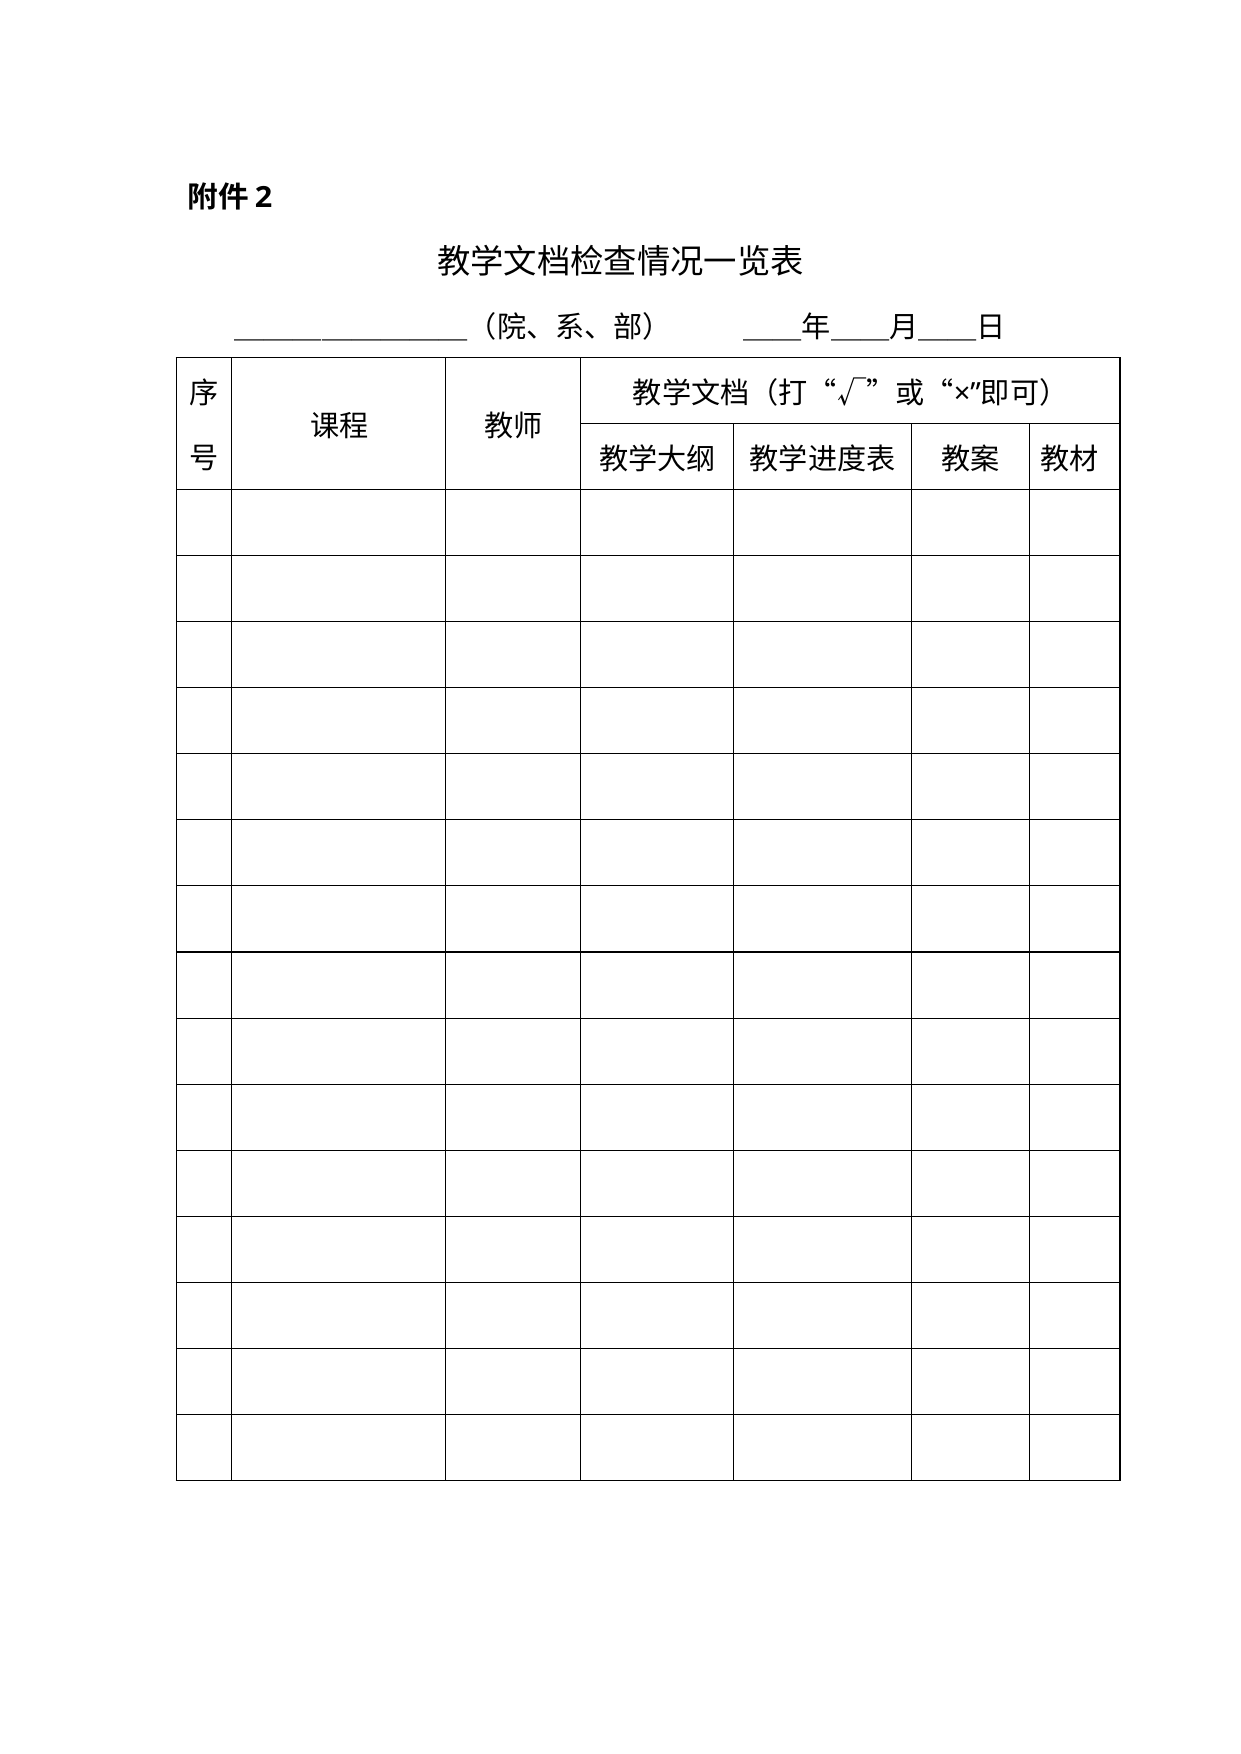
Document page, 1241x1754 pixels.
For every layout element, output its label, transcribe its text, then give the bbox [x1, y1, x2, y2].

table_cell [912, 490, 1029, 555]
table_header 教师 [446, 358, 580, 489]
table_cell [232, 953, 445, 1017]
text 附件2 [187, 162, 1053, 227]
table_cell [912, 886, 1029, 951]
table_header 课程 [232, 358, 445, 489]
table_cell [734, 1283, 911, 1348]
table_cell [1030, 1217, 1119, 1282]
table_cell [912, 556, 1029, 621]
table_header 序 号 [177, 358, 231, 489]
table_cell [446, 1217, 580, 1282]
table_cell [232, 556, 445, 621]
table_cell [734, 688, 911, 753]
table_cell [446, 1151, 580, 1216]
table_cell [912, 1217, 1029, 1282]
table_cell 教学大纲 [581, 424, 733, 489]
table_cell [1030, 1085, 1119, 1149]
table_cell [581, 1085, 733, 1149]
table_cell [734, 820, 911, 885]
table_cell [1030, 953, 1119, 1017]
table_cell [232, 1217, 445, 1282]
table_cell [1030, 1283, 1119, 1348]
table_cell [177, 1151, 231, 1216]
table_header 教学文档（打“√”或“×”即可） [581, 358, 1119, 423]
table_cell [912, 1349, 1029, 1414]
table_cell [177, 820, 231, 885]
table_cell [1030, 688, 1119, 753]
table_cell [1030, 490, 1119, 555]
table_cell [1030, 556, 1119, 621]
table_cell [581, 622, 733, 687]
table_cell 教学进度表 [734, 424, 911, 489]
table_cell [734, 1151, 911, 1216]
table_cell [734, 490, 911, 555]
table_cell 教材 [1030, 424, 1119, 489]
table_cell [446, 1349, 580, 1414]
table_cell [446, 688, 580, 753]
table_cell [232, 754, 445, 819]
table_cell [912, 1151, 1029, 1216]
table_cell [232, 1019, 445, 1083]
table_cell [734, 1085, 911, 1149]
table_cell [446, 490, 580, 555]
table_cell [177, 556, 231, 621]
table_cell [734, 622, 911, 687]
table_cell [232, 1085, 445, 1149]
table_cell [912, 820, 1029, 885]
table_cell [446, 1019, 580, 1083]
table_cell [177, 1349, 231, 1414]
table_cell [232, 1349, 445, 1414]
text ＿＿＿＿＿＿＿＿（院、系、部） ＿＿年＿＿月＿＿日 [187, 292, 1053, 357]
table_cell [581, 1019, 733, 1083]
table_cell [912, 622, 1029, 687]
table_cell [177, 953, 231, 1017]
table_cell [581, 820, 733, 885]
table_cell [1030, 622, 1119, 687]
table_cell [446, 622, 580, 687]
table_cell [912, 1085, 1029, 1149]
table_cell [912, 1019, 1029, 1083]
table_cell [232, 886, 445, 951]
table_cell [177, 1415, 231, 1480]
table_cell [912, 688, 1029, 753]
table_cell [581, 1151, 733, 1216]
table_cell [1030, 1349, 1119, 1414]
table_cell [232, 1283, 445, 1348]
table_cell 教案 [912, 424, 1029, 489]
table_cell [446, 1283, 580, 1348]
table_cell [581, 754, 733, 819]
table_cell [581, 688, 733, 753]
table_cell [177, 622, 231, 687]
table_cell [446, 1085, 580, 1149]
text 教学文档检查情况一览表 [187, 227, 1053, 292]
table_cell [1030, 1151, 1119, 1216]
table_cell [912, 953, 1029, 1017]
table_cell [232, 1151, 445, 1216]
table_cell [581, 1283, 733, 1348]
table_cell [232, 622, 445, 687]
table_cell [177, 754, 231, 819]
table_cell [177, 1283, 231, 1348]
table_cell [1030, 754, 1119, 819]
table_cell [177, 490, 231, 555]
table_cell [232, 688, 445, 753]
table_cell [177, 1019, 231, 1083]
table_cell [912, 1415, 1029, 1480]
table_cell [1030, 886, 1119, 951]
table_cell [446, 886, 580, 951]
table_cell [734, 556, 911, 621]
table_cell [734, 1415, 911, 1480]
table_cell [446, 754, 580, 819]
table_cell [232, 490, 445, 555]
table_cell [446, 820, 580, 885]
table_cell [912, 1283, 1029, 1348]
table_cell [581, 556, 733, 621]
table_cell [581, 1349, 733, 1414]
table_cell [1030, 820, 1119, 885]
table_cell [446, 1415, 580, 1480]
table_cell [912, 754, 1029, 819]
table_cell [177, 886, 231, 951]
table_cell [446, 556, 580, 621]
table_cell [734, 1349, 911, 1414]
table_cell [581, 490, 733, 555]
table_cell [177, 1217, 231, 1282]
table_cell [177, 1085, 231, 1149]
table_cell [581, 1415, 733, 1480]
table_cell [581, 1217, 733, 1282]
table_cell [177, 688, 231, 753]
table_cell [734, 953, 911, 1017]
table_cell [734, 886, 911, 951]
table_cell [734, 754, 911, 819]
table_cell [581, 953, 733, 1017]
table_cell [1030, 1415, 1119, 1480]
table_cell [734, 1217, 911, 1282]
table_cell [734, 1019, 911, 1083]
table_cell [232, 1415, 445, 1480]
table_cell [232, 820, 445, 885]
table_cell [446, 953, 580, 1017]
table_cell [1030, 1019, 1119, 1083]
table_cell [581, 886, 733, 951]
